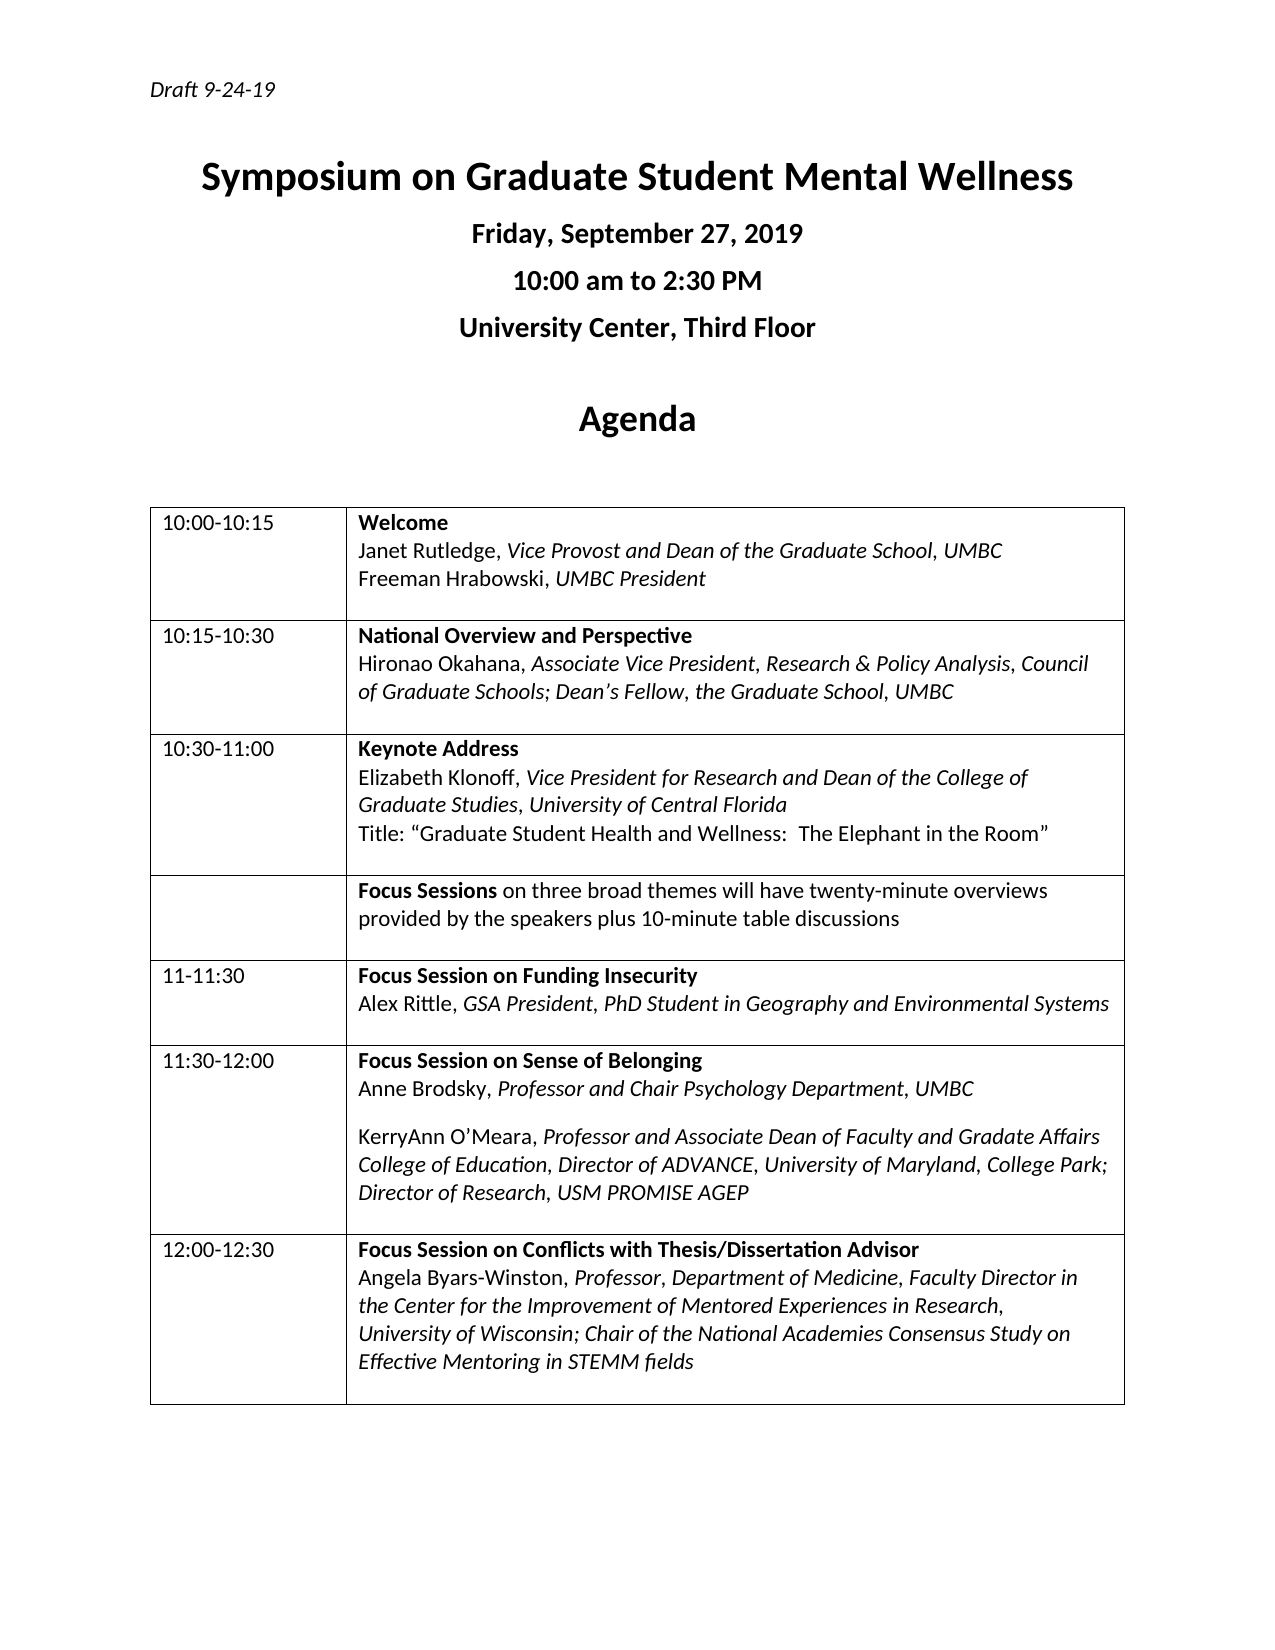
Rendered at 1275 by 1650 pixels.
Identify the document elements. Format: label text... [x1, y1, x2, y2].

table_cell Focus Session on Funding Insecurity Alex Rittle, GSA President, PhD Student in Geography and Environmental Systems [347, 961, 1124, 1045]
text Agenda [150, 395, 1125, 441]
text 10:00 am to 2:30 PM [150, 262, 1125, 297]
table_cell 10:15-10:30 [151, 621, 346, 733]
text Friday, September 27, 2019 [150, 215, 1125, 250]
table_cell Focus Session on Conflicts with Thesis/Dissertation Advisor Angela Byars-Winston, Professor, Department of Medicine, Faculty Director in the Center for the Improvement of Mentored Experiences in Research, University of Wisconsin; Chair of the National Academies Consensus Study on Effective Mentoring in STEMM fields [347, 1235, 1124, 1403]
table_header Welcome Janet Rutledge, Vice Provost and Dean of the Graduate School, UMBC Freeman Hrabowski, UMBC President [347, 508, 1124, 620]
table_header 10:00-10:15 [151, 508, 346, 620]
table_cell Keynote Address Elizabeth Klonoff, Vice President for Research and Dean of the College of Graduate Studies, University of Central Florida Title: “Graduate Student Health and Wellness: The Elephant in the Room” [347, 735, 1124, 875]
table_cell 10:30-11:00 [151, 735, 346, 875]
table_cell 11-11:30 [151, 961, 346, 1045]
table_cell Focus Session on Sense of Belonging Anne Brodsky, Professor and Chair Psychology Department, UMBC KerryAnn O’Meara, Professor and Associate Dean of Faculty and Gradate Affairs College of Education, Director of ADVANCE, University of Maryland, College Park; Director of Research, USM PROMISE AGEP [347, 1046, 1124, 1234]
text University Center, Third Floor [150, 309, 1125, 345]
table_cell Focus Sessions on three broad themes will have twenty-minute overviews provided by the speakers plus 10-minute table discussions [347, 876, 1124, 960]
table_cell 12:00-12:30 [151, 1235, 346, 1403]
table_cell 11:30-12:00 [151, 1046, 346, 1234]
table_cell National Overview and Perspective Hironao Okahana, Associate Vice President, Research & Policy Analysis, Council of Graduate Schools; Dean’s Fellow, the Graduate School, UMBC [347, 621, 1124, 733]
table_cell [151, 876, 346, 960]
text Symposium on Graduate Student Mental Wellness [150, 150, 1125, 201]
